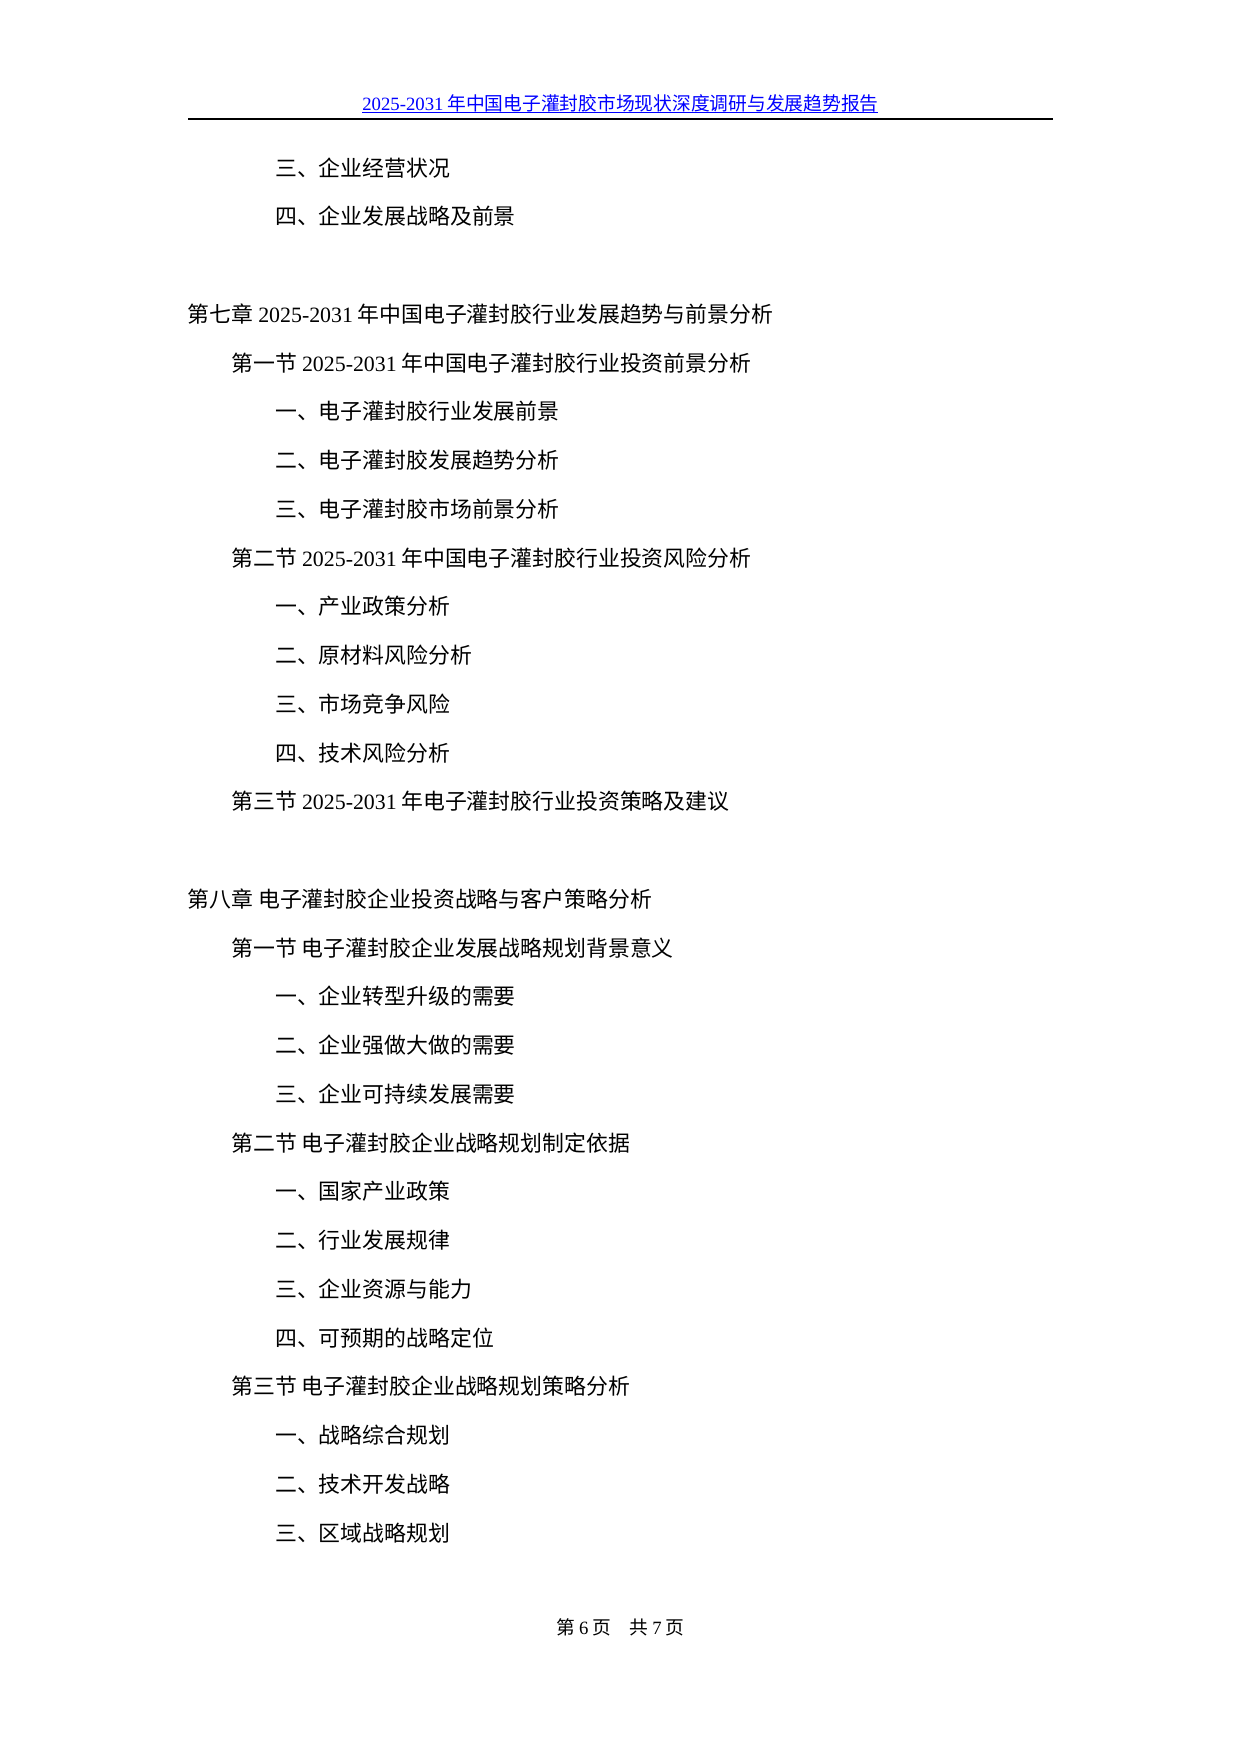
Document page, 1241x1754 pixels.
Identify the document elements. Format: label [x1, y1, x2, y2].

text [187, 150, 1053, 1548]
